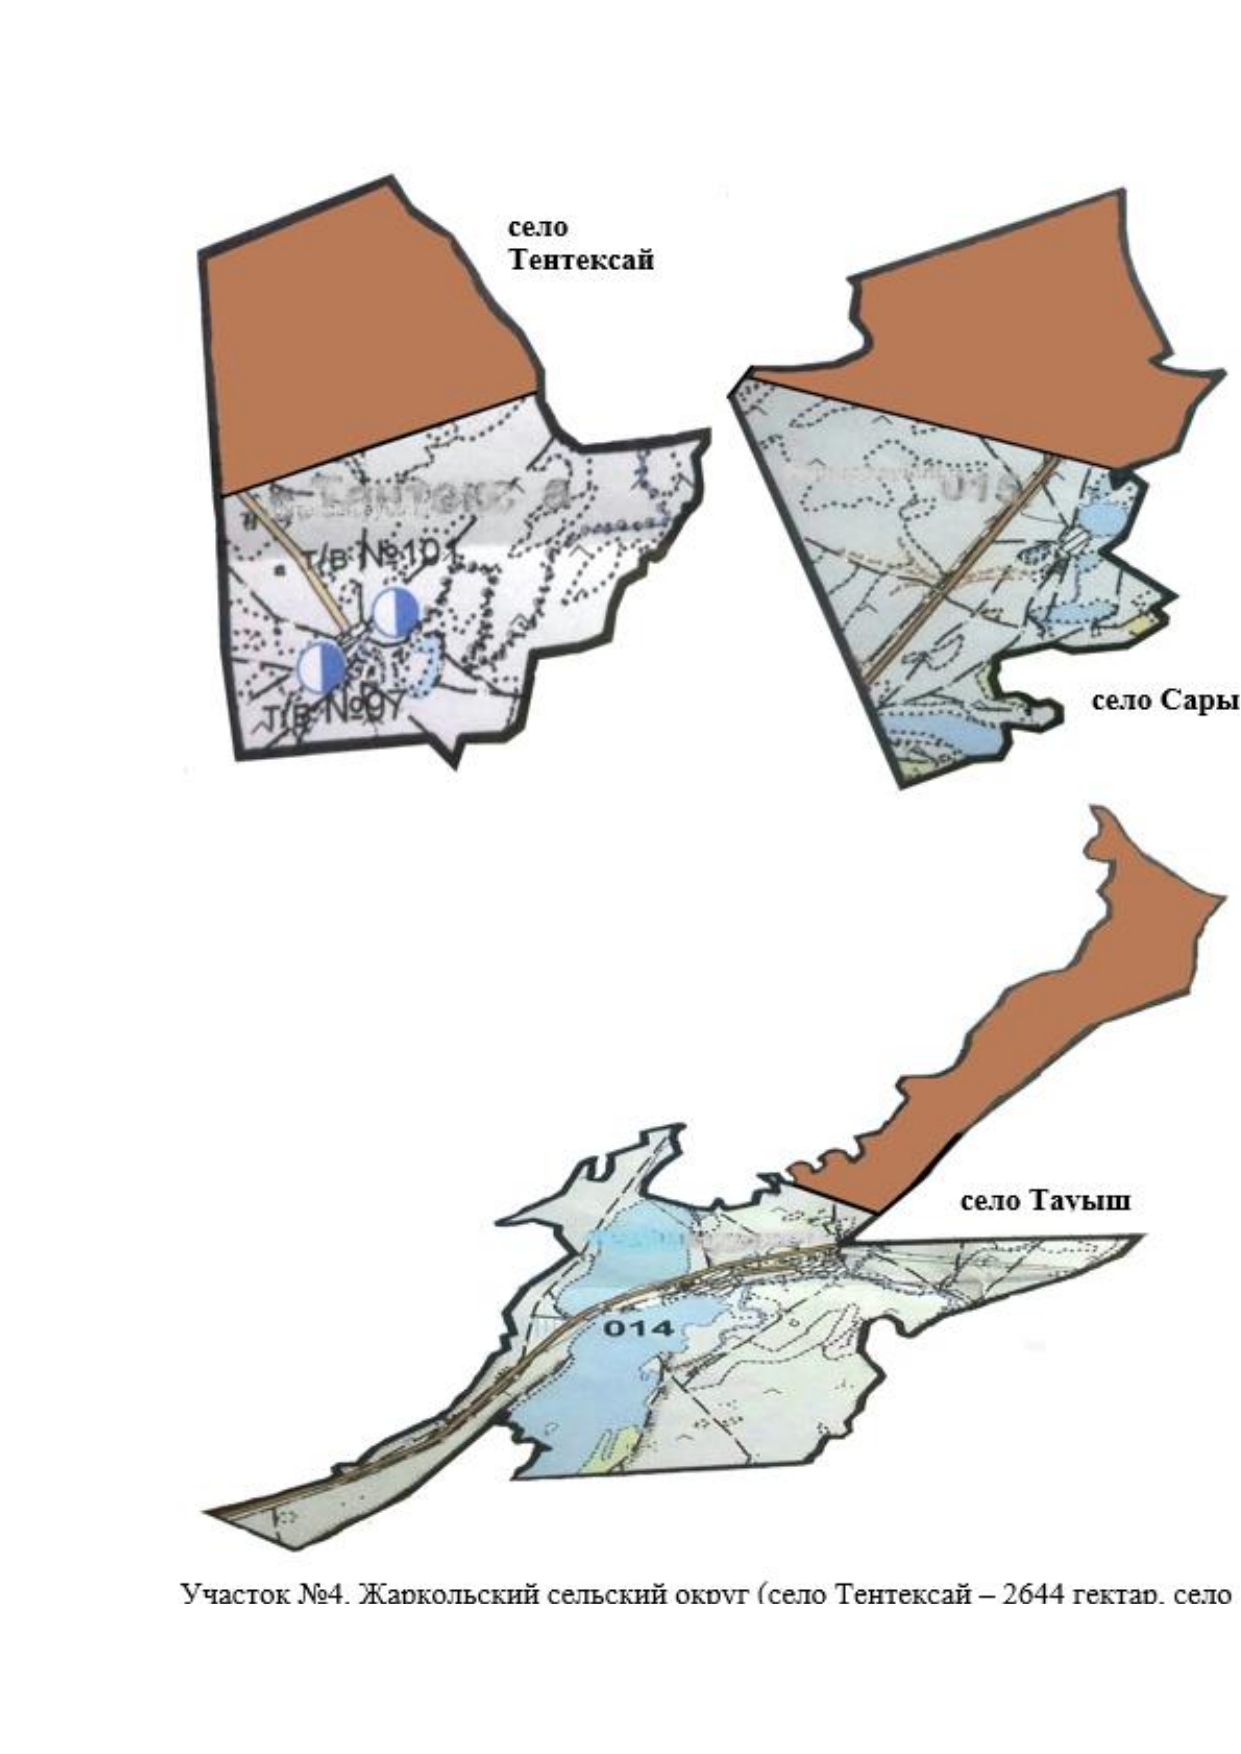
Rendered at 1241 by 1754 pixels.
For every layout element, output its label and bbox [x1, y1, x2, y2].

picture [112, 150, 1241, 1604]
